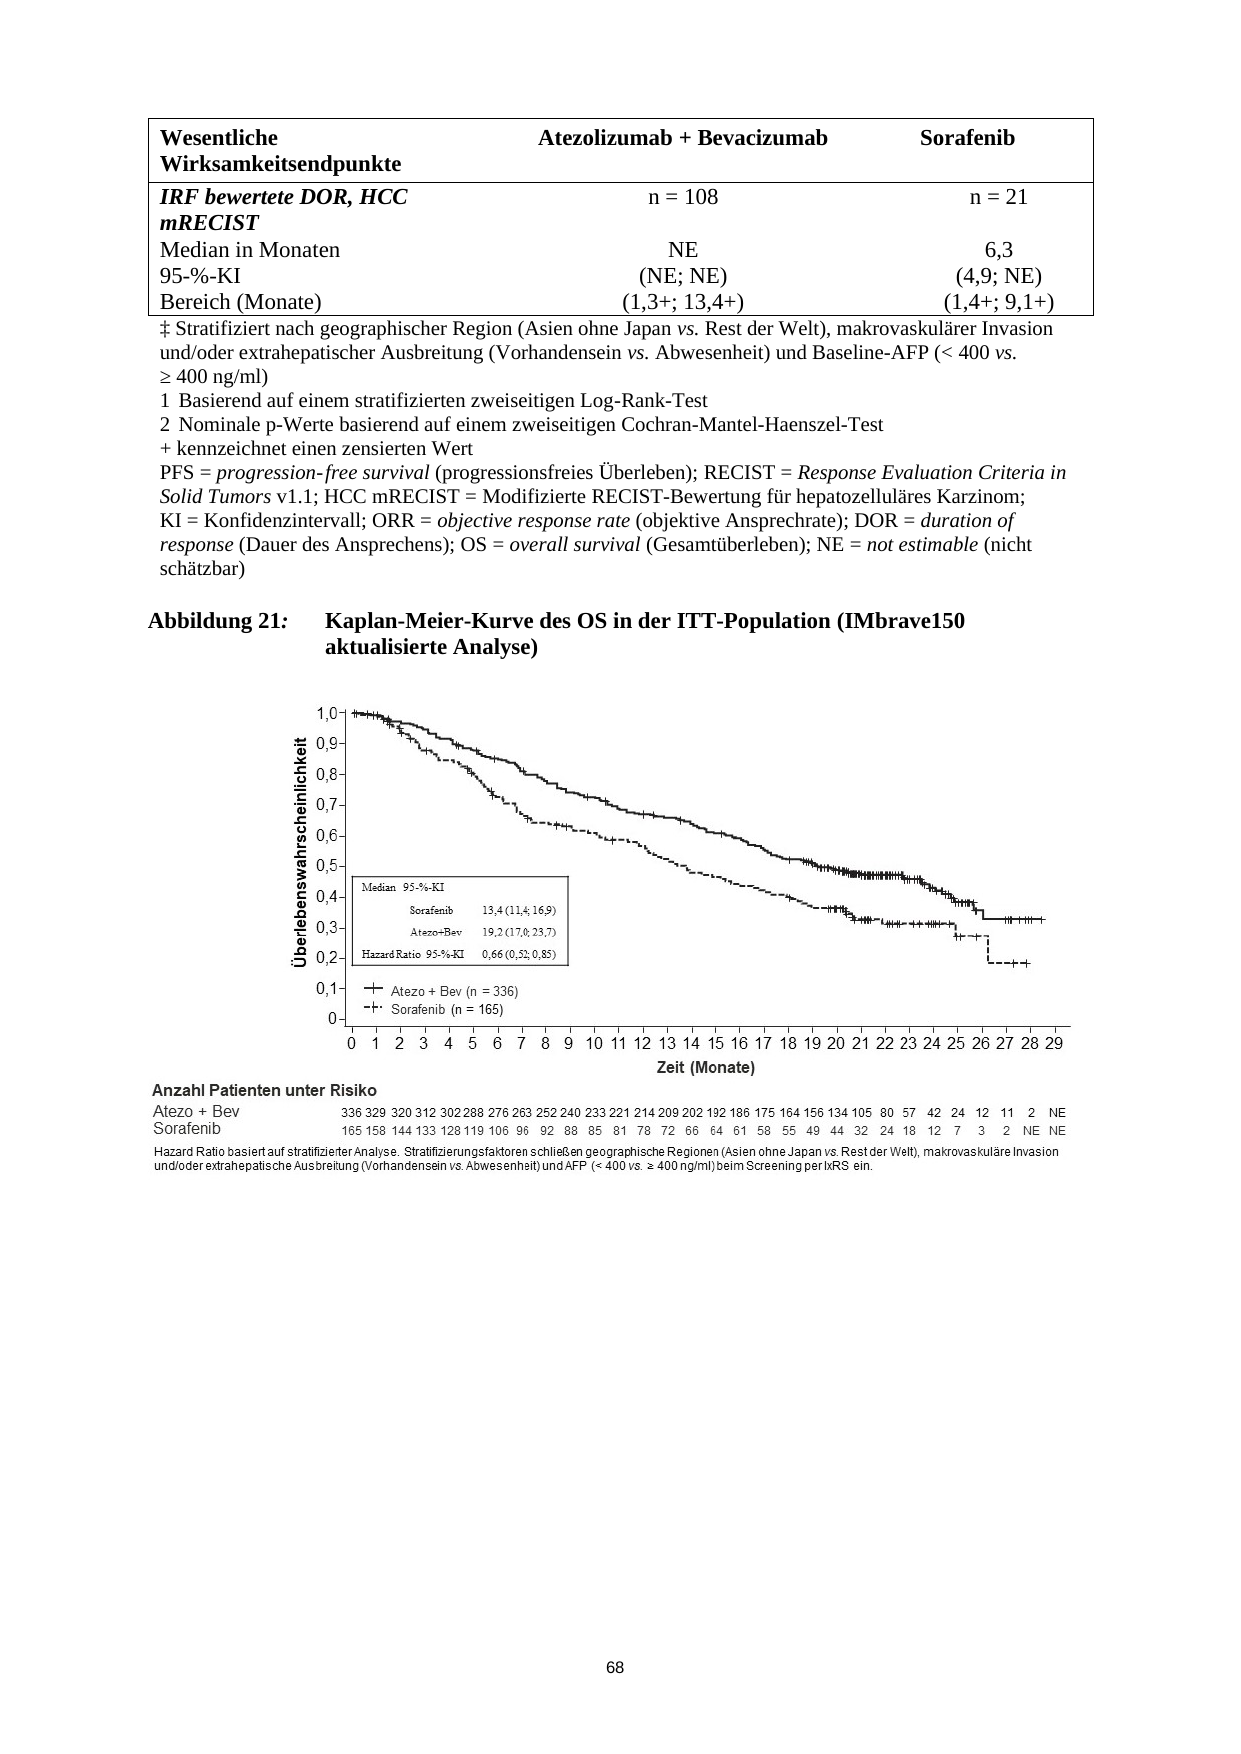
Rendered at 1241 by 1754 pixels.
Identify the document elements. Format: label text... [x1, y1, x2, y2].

picture [147, 685, 1093, 1187]
text Abbildung 21: Kaplan-Meier-Kurve des OS in der ITT-Population (IMbrave150 aktualisierte Analyse) [148, 607, 1092, 659]
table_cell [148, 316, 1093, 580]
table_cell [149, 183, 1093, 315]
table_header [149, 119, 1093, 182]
